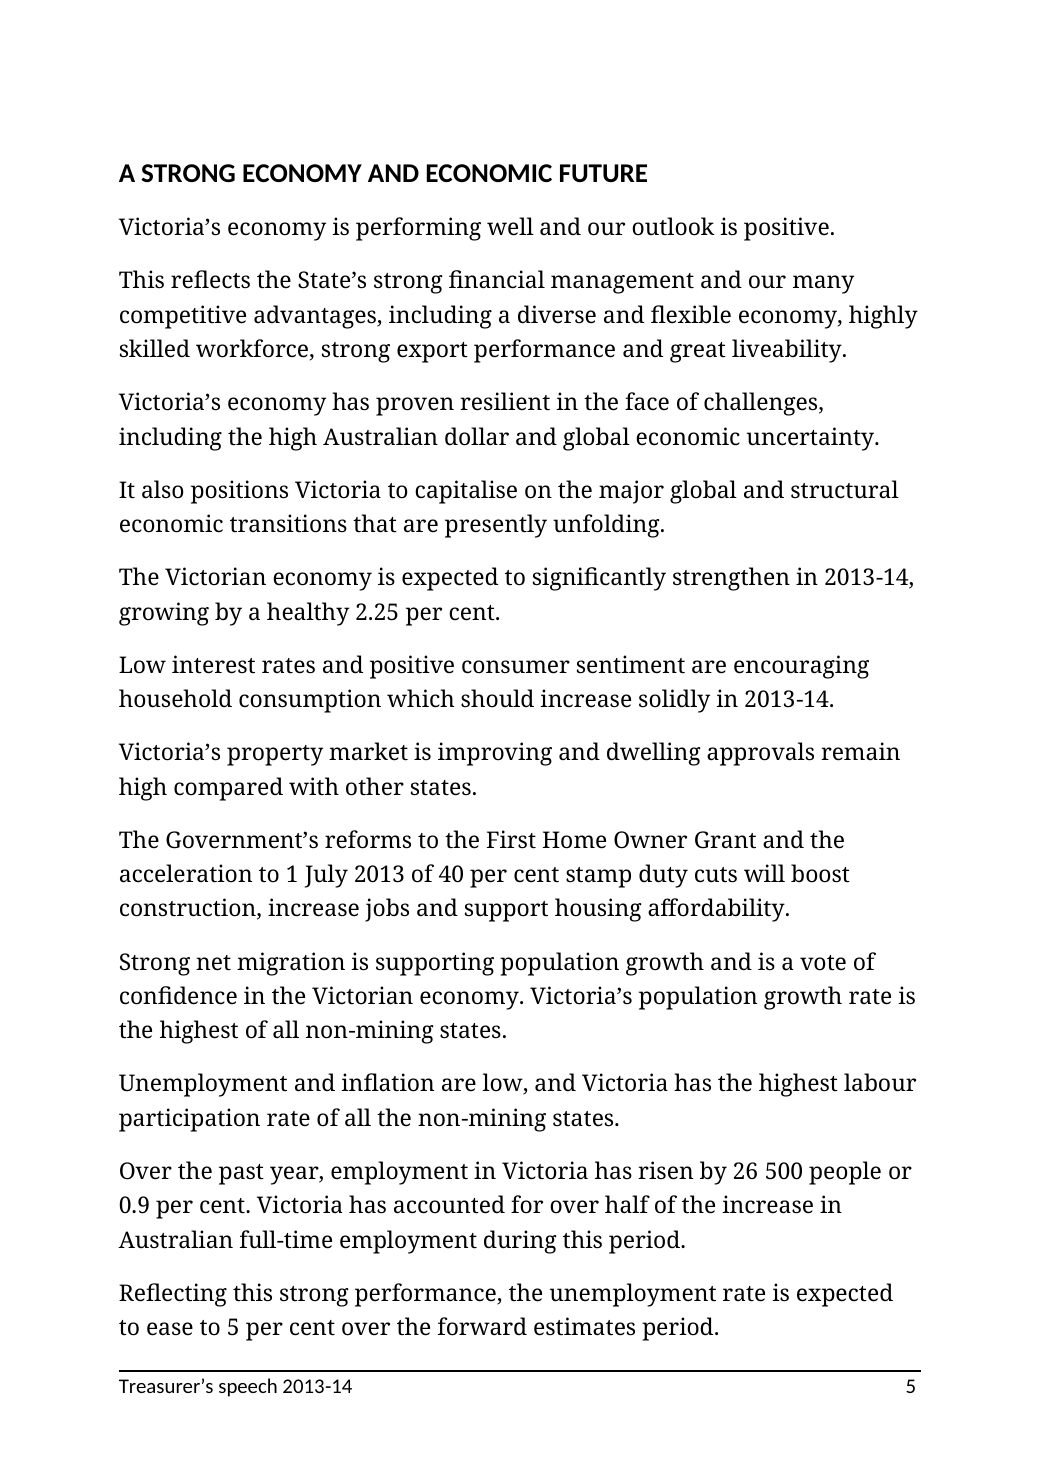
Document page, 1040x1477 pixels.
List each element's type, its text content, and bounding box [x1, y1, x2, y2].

text Low interest rates and positive consumer sentiment are encouraging household consumption which should increase solidly in 2013-14. [118, 648, 921, 714]
text Victoria’s property market is improving and dwelling approvals remain high compared with other states. [118, 736, 921, 802]
text Over the past year, employment in Victoria has risen by 26 500 people or 0.9 per cent. Victoria has accounted for over half of the increase in Australian full-time employment during this period. [118, 1155, 921, 1255]
text Unemployment and inflation are low, and Victoria has the highest labour participation rate of all the non-mining states. [118, 1067, 921, 1133]
text Victoria’s economy is performing well and our outlook is positive. [118, 211, 921, 242]
text The Government’s reforms to the First Home Owner Grant and the acceleration to 1 July 2013 of 40 per cent stamp duty cuts will boost construction, increase jobs and support housing affordability. [118, 823, 921, 923]
text This reflects the State’s strong financial management and our many competitive advantages, including a diverse and flexible economy, highly skilled workforce, strong export performance and great liveability. [118, 264, 921, 364]
text The Victorian economy is expected to significantly strengthen in 2013-14, growing by a healthy 2.25 per cent. [118, 561, 921, 627]
subtitle A strong economy and economic future [118, 156, 921, 189]
text Reflecting this strong performance, the unemployment rate is expected to ease to 5 per cent over the forward estimates period. [118, 1277, 921, 1342]
text Victoria’s economy has proven resilient in the face of challenges, including the high Australian dollar and global economic uncertainty. [118, 386, 921, 452]
text It also positions Victoria to capitalise on the major global and structural economic transitions that are presently unfolding. [118, 473, 921, 539]
text Strong net migration is supporting population growth and is a vote of confidence in the Victorian economy. Victoria’s population growth rate is the highest of all non-mining states. [118, 945, 921, 1045]
